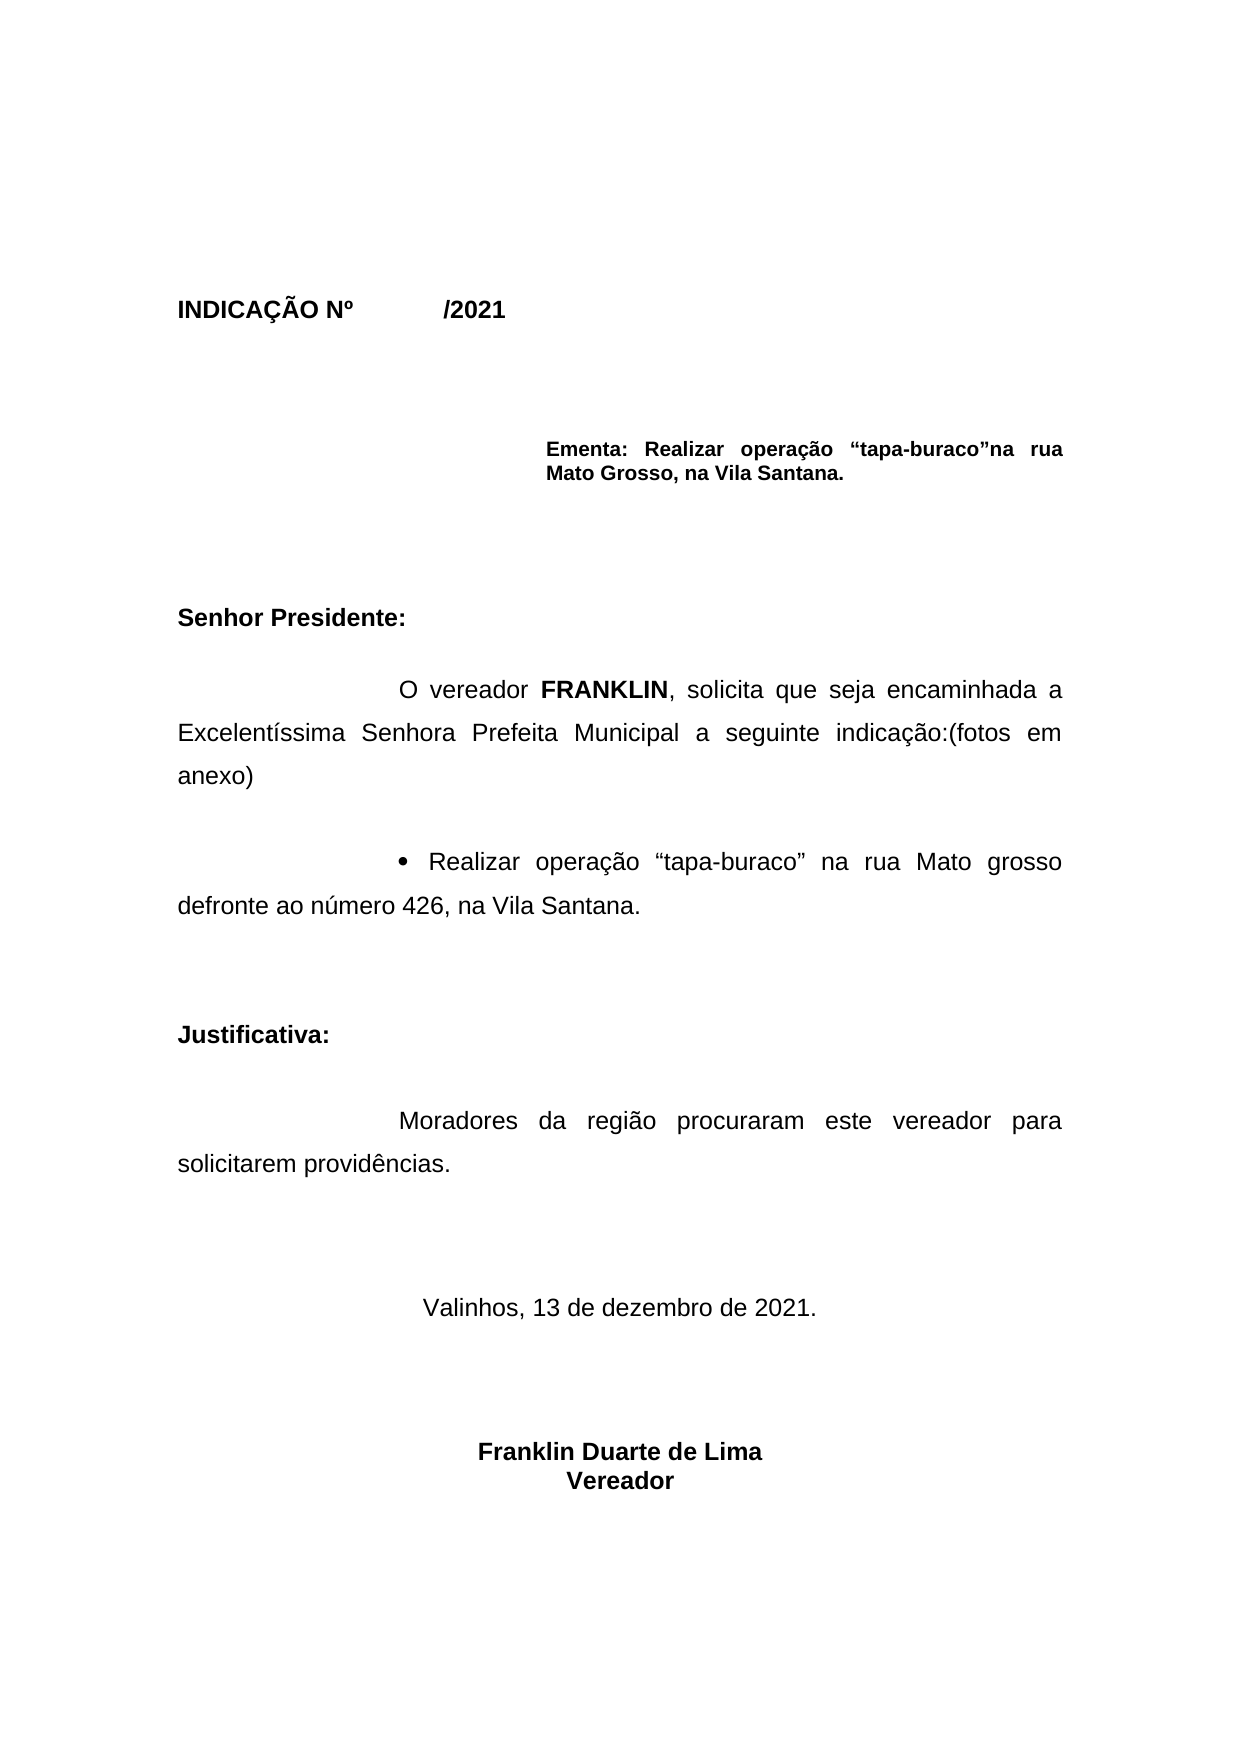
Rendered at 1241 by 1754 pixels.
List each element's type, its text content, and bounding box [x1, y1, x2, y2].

text Valinhos, 13 de dezembro de 2021. [177, 1293, 1063, 1322]
text Franklin Duarte de Lima [177, 1437, 1063, 1466]
text O vereador FRANKLIN, solicita que seja encaminhada a Excelentíssima Senhora Prefeita Municipal a seguinte indicação:(fotos em anexo) [177, 675, 1063, 790]
text Senhor Presidente: [177, 603, 1063, 632]
text Justificativa: [177, 1020, 1063, 1049]
text Ementa: Realizar operação “tapa-buraco”na rua Mato Grosso, na Vila Santana. [546, 437, 1063, 484]
list Realizar operação “tapa-buraco” na rua Mato grosso defronte ao número 426, na Vila Santana. [177, 847, 1063, 919]
text Vereador [177, 1466, 1063, 1494]
text Moradores da região procuraram este vereador para solicitarem providências. [177, 1106, 1063, 1178]
text INDICAÇÃO Nº /2021 [177, 295, 1063, 324]
